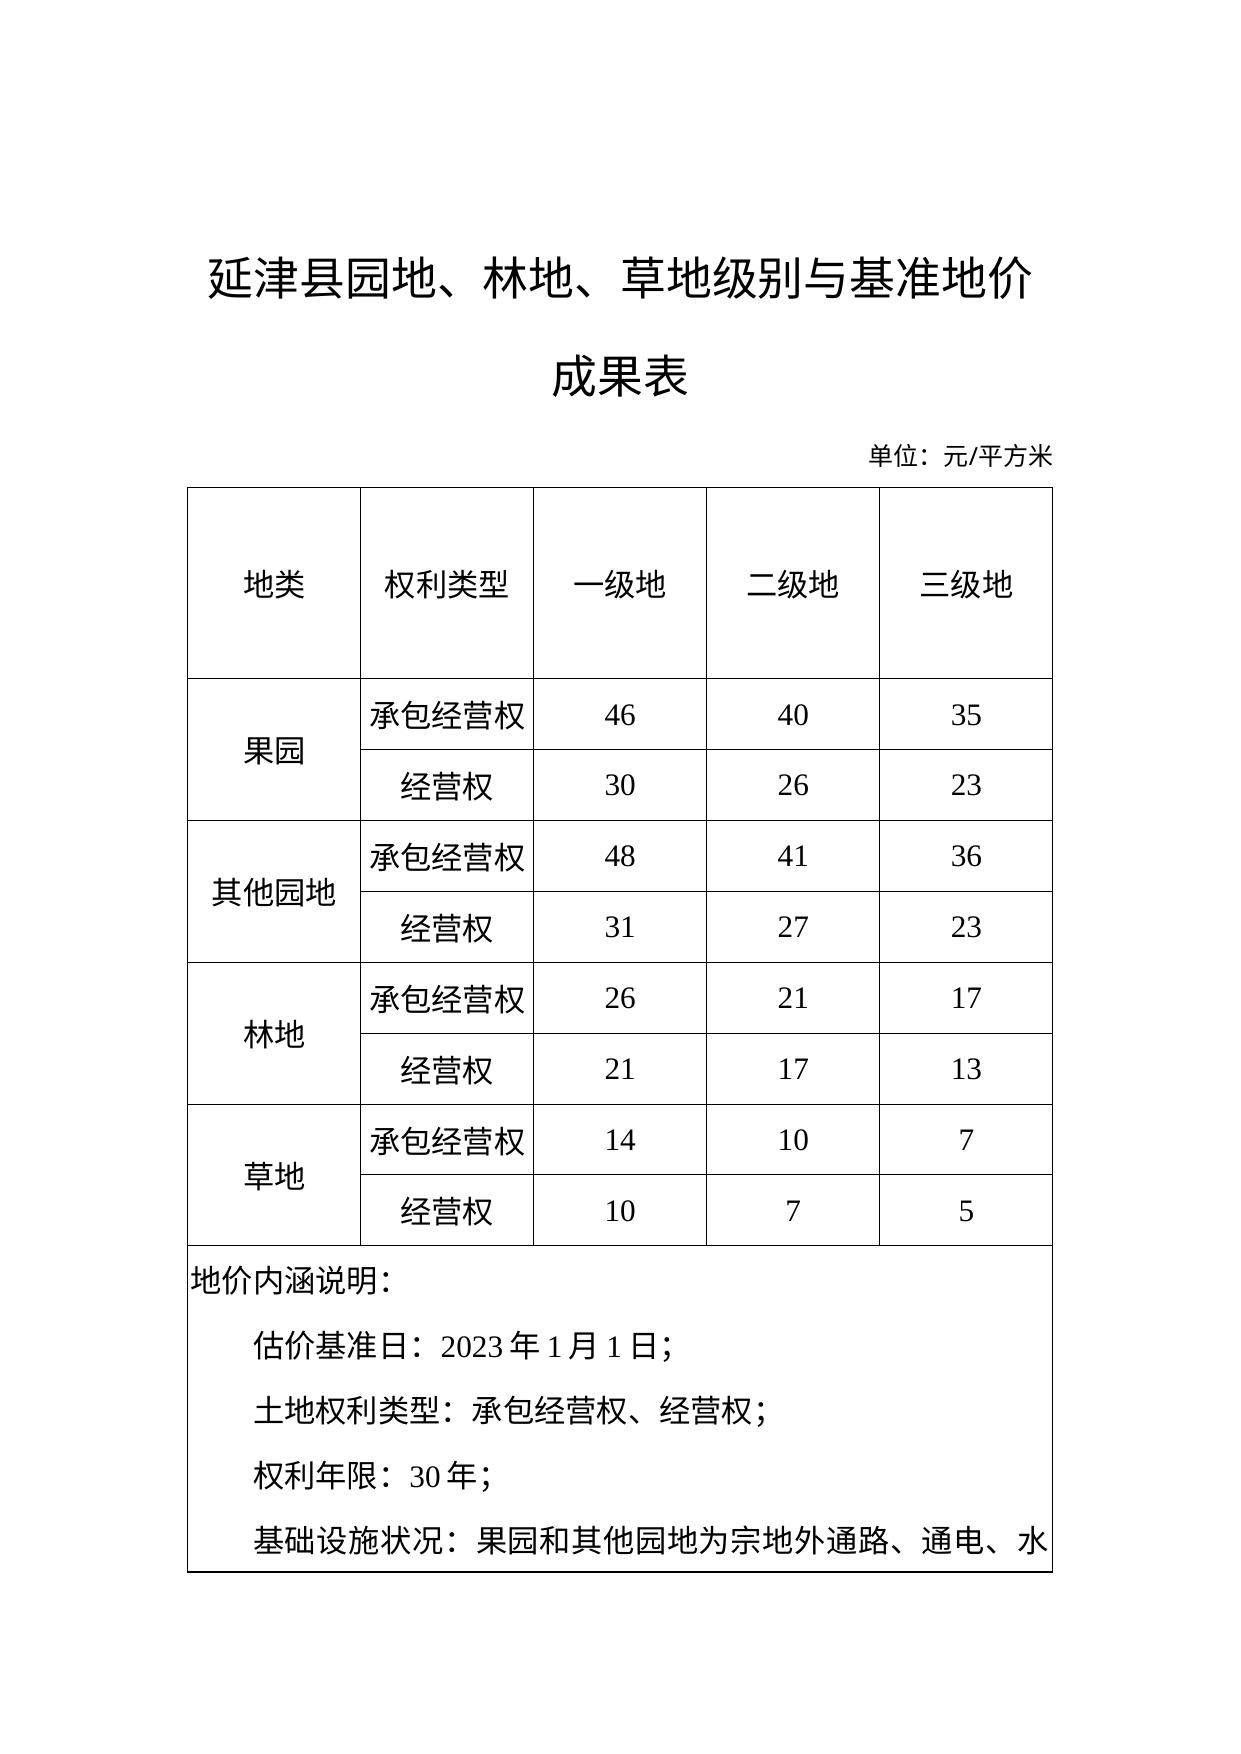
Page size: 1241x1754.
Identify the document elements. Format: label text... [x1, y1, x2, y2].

table_header 地类 [188, 488, 360, 678]
table_cell 承包经营权 [361, 963, 533, 1032]
table_cell 17 [707, 1034, 879, 1103]
table_cell 23 [880, 892, 1052, 962]
table_cell 23 [880, 750, 1052, 820]
table_cell 31 [534, 892, 706, 962]
table_header 三级地 [880, 488, 1052, 678]
text 延津县园地、林地、草地级别与基准地价 [187, 227, 1053, 324]
table_cell 35 [880, 679, 1052, 749]
table_header 权利类型 [361, 488, 533, 678]
text 成果表 [187, 324, 1053, 422]
table_cell 承包经营权 [361, 821, 533, 891]
table_cell 26 [707, 750, 879, 820]
table_cell 5 [880, 1175, 1052, 1245]
table_cell 林地 [188, 963, 360, 1103]
table_cell 经营权 [361, 750, 533, 820]
table_cell 经营权 [361, 1034, 533, 1103]
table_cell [188, 1246, 1052, 1571]
table_cell 承包经营权 [361, 1105, 533, 1174]
table_cell 21 [707, 963, 879, 1032]
table_header 二级地 [707, 488, 879, 678]
table_cell 7 [880, 1105, 1052, 1174]
table_cell 30 [534, 750, 706, 820]
table_cell 48 [534, 821, 706, 891]
table_cell 10 [534, 1175, 706, 1245]
table_cell 经营权 [361, 892, 533, 962]
table_cell 26 [534, 963, 706, 1032]
table_cell 7 [707, 1175, 879, 1245]
table_cell 其他园地 [188, 821, 360, 962]
table_cell 27 [707, 892, 879, 962]
table_header 一级地 [534, 488, 706, 678]
table_cell 13 [880, 1034, 1052, 1103]
table_cell 41 [707, 821, 879, 891]
table_cell 21 [534, 1034, 706, 1103]
table_cell 果园 [188, 679, 360, 820]
text 单位：元/平方米 [187, 422, 1053, 487]
table_cell 17 [880, 963, 1052, 1032]
table_cell 46 [534, 679, 706, 749]
table_cell 14 [534, 1105, 706, 1174]
table_cell 36 [880, 821, 1052, 891]
table_cell 经营权 [361, 1175, 533, 1245]
table_cell 40 [707, 679, 879, 749]
table_cell 承包经营权 [361, 679, 533, 749]
table_cell 草地 [188, 1105, 360, 1245]
table_cell 10 [707, 1105, 879, 1174]
